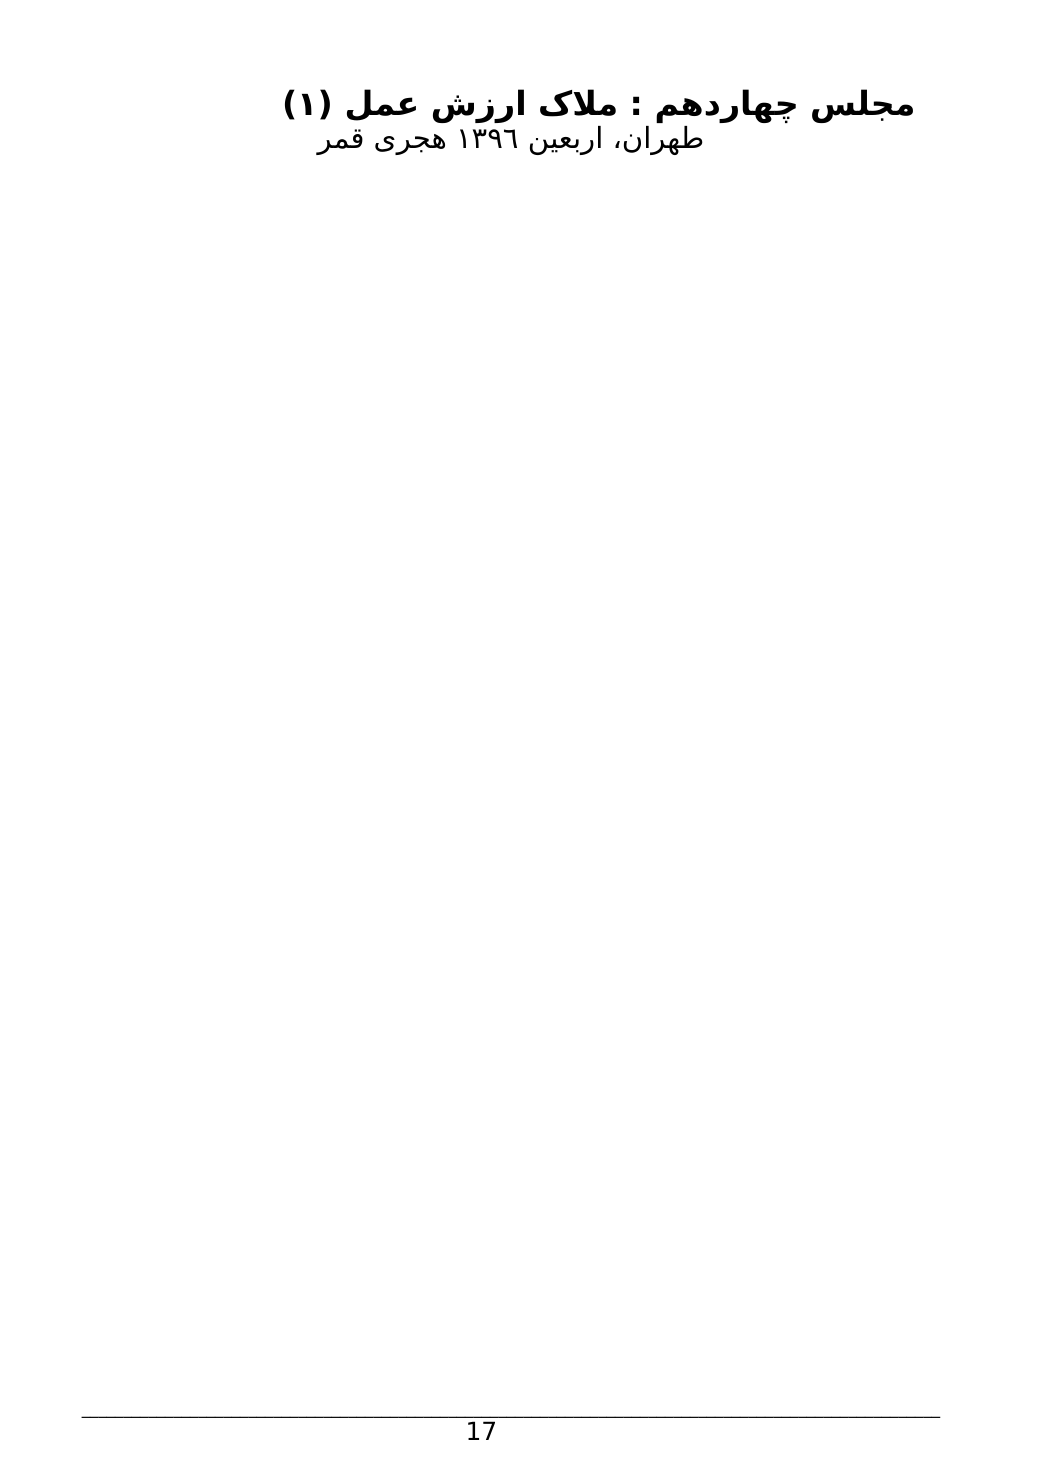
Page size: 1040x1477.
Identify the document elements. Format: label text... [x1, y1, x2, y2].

subtitle مجلس چهاردهم : ملاک ارزش عمل (١) [106, 84, 916, 123]
text طهران، اربعین ١٣٩٦ هجری قمر [47, 123, 975, 155]
